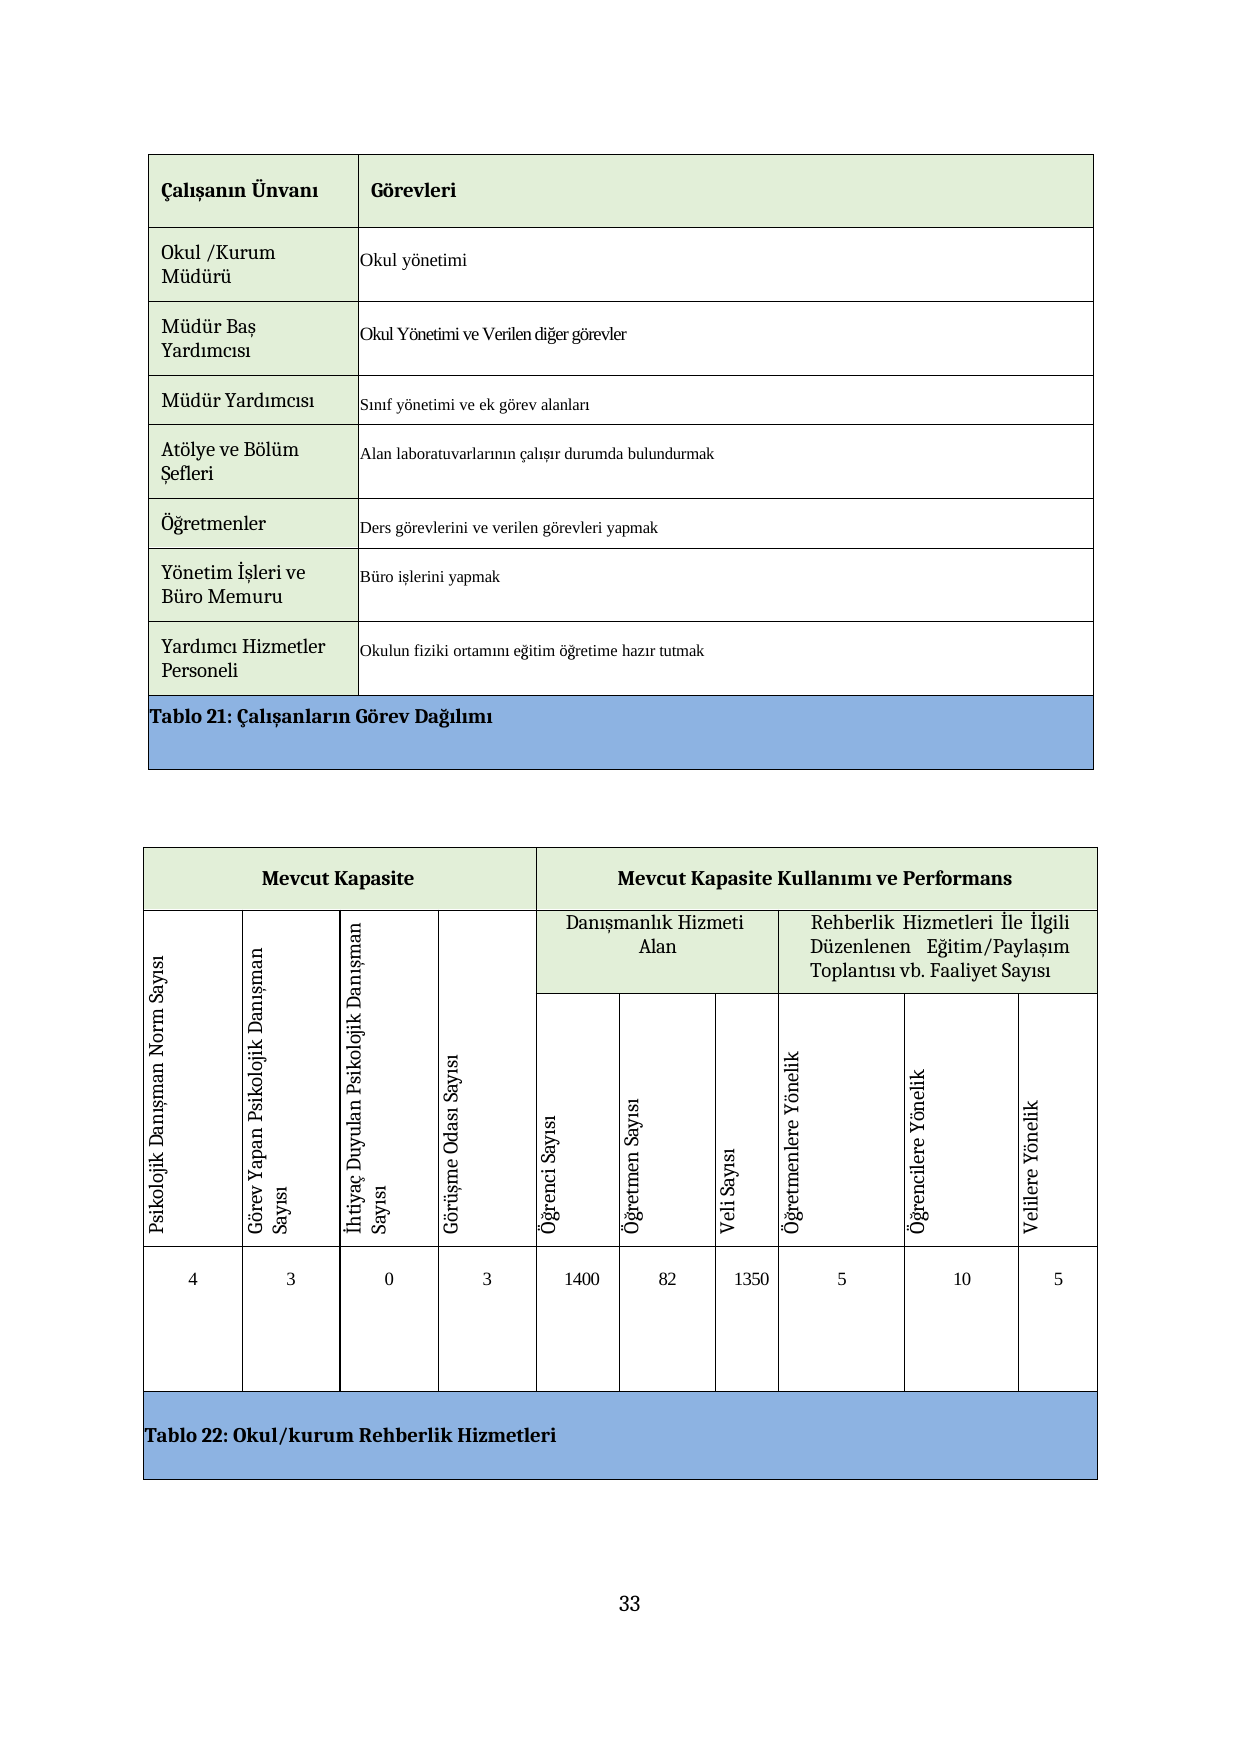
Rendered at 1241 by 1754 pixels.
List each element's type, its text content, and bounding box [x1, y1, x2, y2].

table_cell Tablo 22: Okul/kurum Rehberlik Hizmetleri [144, 1392, 1097, 1479]
table_cell 5 [1019, 1247, 1097, 1391]
table_cell Yönetim İşleri ve Büro Memuru [149, 549, 358, 621]
table_cell Alan laboratuvarlarının çalışır durumda bulundurmak [359, 425, 1093, 498]
table_cell Müdür Yardımcısı [149, 376, 358, 424]
table_cell Okulun fiziki ortamını eğitim öğretime hazır tutmak [359, 622, 1093, 695]
table_cell 3 [243, 1247, 339, 1391]
table_cell Öğretmen Sayısı [620, 994, 715, 1246]
table_cell Öğretmenler [149, 499, 358, 547]
table_cell Öğrenci Sayısı [537, 994, 619, 1246]
table_cell Okul Yönetimi ve Verilen diğer görevler [359, 302, 1093, 375]
table_cell 1400 [537, 1247, 619, 1391]
table_cell Görev Yapan Psikolojik Danışman Sayısı [243, 911, 339, 1246]
table_cell Okul yönetimi [359, 228, 1093, 301]
table_header Görevleri [359, 155, 1093, 227]
table_cell Görüşme Odası Sayısı [439, 911, 536, 1246]
table_cell 4 [144, 1247, 242, 1391]
table_cell Sınıf yönetimi ve ek görev alanları [359, 376, 1093, 424]
table_cell 3 [439, 1247, 536, 1391]
table_cell 0 [341, 1247, 438, 1391]
table_header Çalışanın Ünvanı [149, 155, 358, 227]
table_cell Büro işlerini yapmak [359, 549, 1093, 621]
table_cell 82 [620, 1247, 715, 1391]
table_cell Tablo 21: Çalışanların Görev Dağılımı [149, 696, 1093, 769]
table_cell Müdür Baş Yardımcısı [149, 302, 358, 375]
table_cell 5 [779, 1247, 904, 1391]
table_cell Danışmanlık Hizmeti Alan [537, 911, 778, 993]
table_cell Ders görevlerini ve verilen görevleri yapmak [359, 499, 1093, 547]
table_cell Öğretmenlere Yönelik [779, 994, 904, 1246]
table_cell İhtiyaç Duyulan Psikolojik Danışman Sayısı [341, 911, 438, 1246]
table_cell 10 [905, 1247, 1018, 1391]
table_cell Veli Sayısı [716, 994, 778, 1246]
table_cell Psikolojik Danışman Norm Sayısı [144, 911, 242, 1246]
table_cell Yardımcı Hizmetler Personeli [149, 622, 358, 695]
table_cell 1350 [716, 1247, 778, 1391]
table_cell Atölye ve Bölüm Şefleri [149, 425, 358, 498]
table_header Mevcut Kapasite Kullanımı ve Performans [537, 848, 1097, 909]
table_header Mevcut Kapasite [144, 848, 536, 909]
table_cell Okul /Kurum Müdürü [149, 228, 358, 301]
table_cell Velilere Yönelik [1019, 994, 1097, 1246]
table_cell Rehberlik Hizmetleri İle İlgili Düzenlenen Eğitim/Paylaşım Toplantısı vb. Faaliyet Sayısı [779, 911, 1097, 993]
table_cell Öğrencilere Yönelik [905, 994, 1018, 1246]
